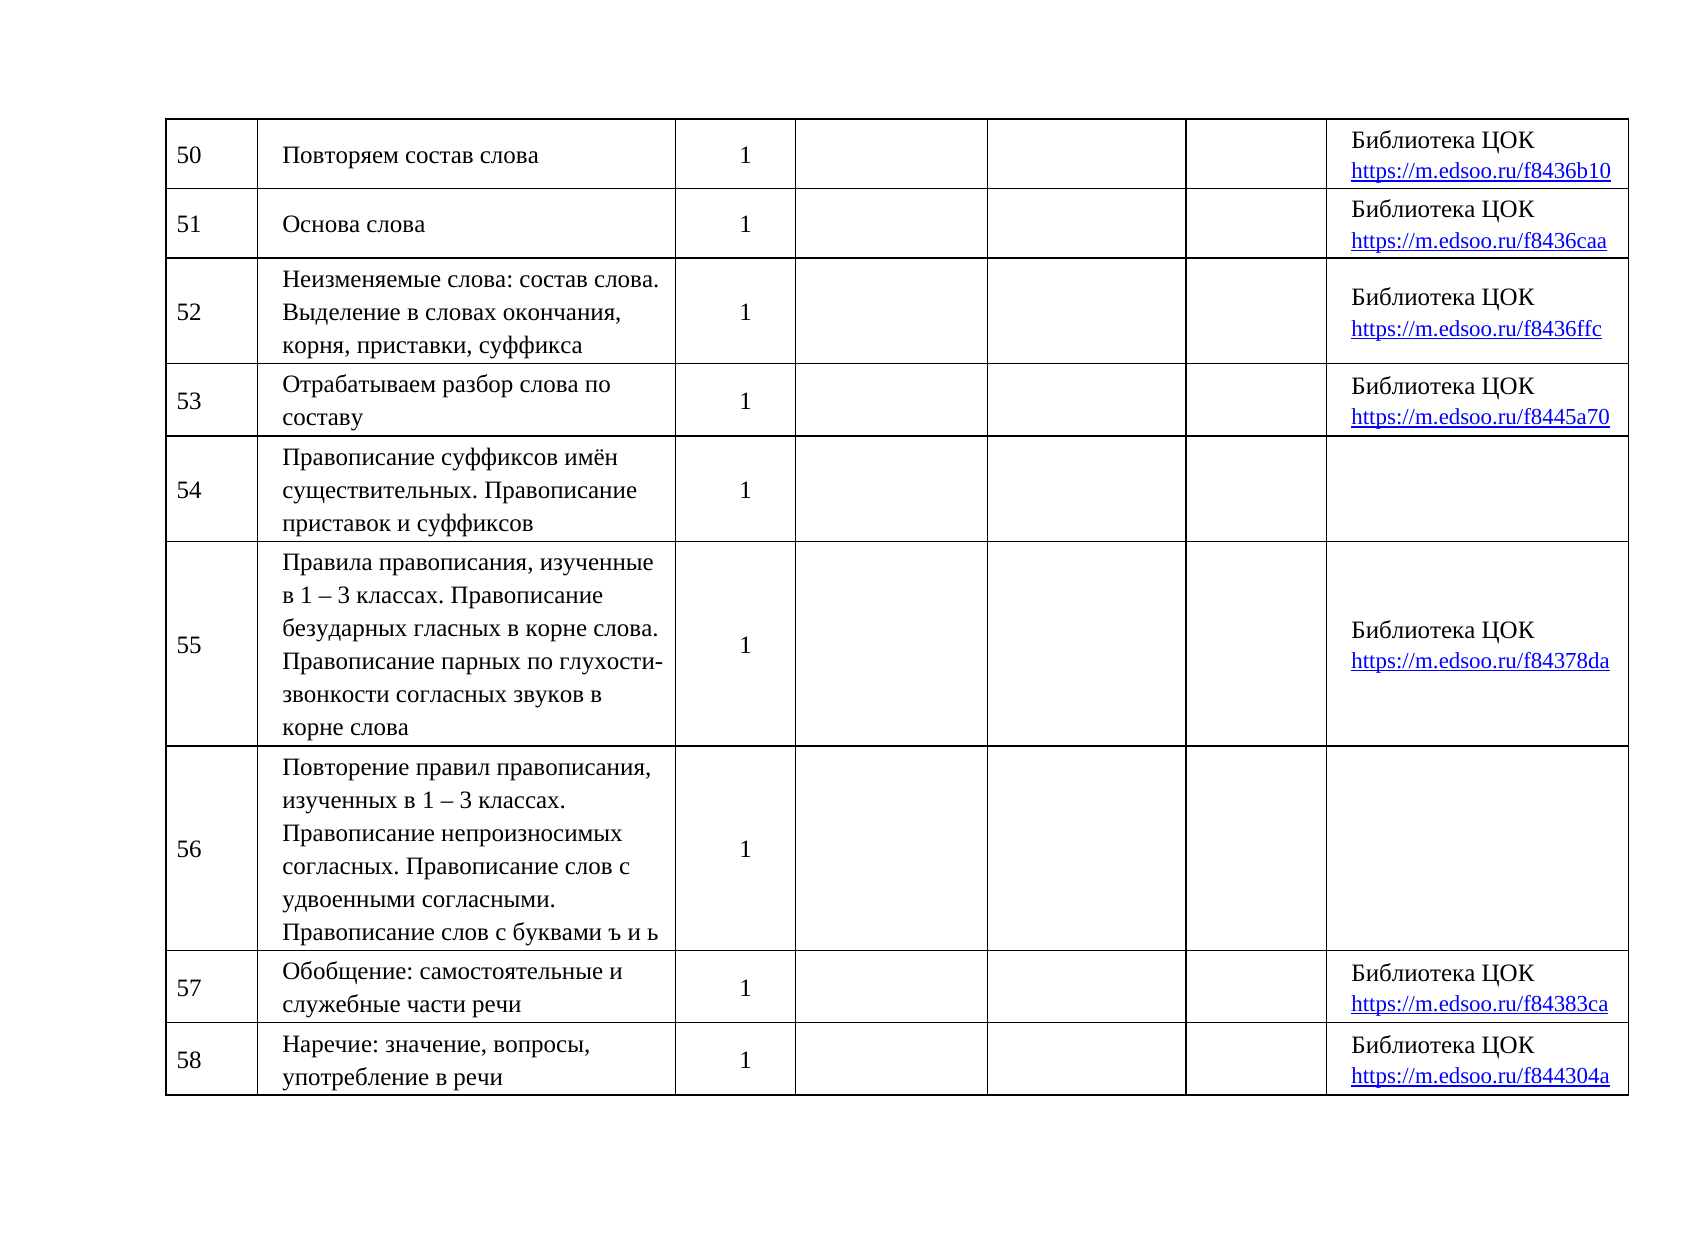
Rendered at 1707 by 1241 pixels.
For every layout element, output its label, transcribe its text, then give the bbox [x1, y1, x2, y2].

table_cell [796, 951, 987, 1022]
table_cell [796, 189, 987, 257]
table_cell [1187, 364, 1326, 435]
table_cell [1187, 120, 1326, 188]
table_cell Библиотека ЦОК https://m.edsoo.ru/f84378da [1327, 542, 1628, 745]
table_cell 51 [167, 189, 257, 257]
table_cell Правописание суффиксов имён существительных. Правописание приставок и суффиксов [258, 437, 675, 541]
table_cell 58 [167, 1023, 257, 1094]
table_cell 52 [167, 259, 257, 363]
table_cell Библиотека ЦОК https://m.edsoo.ru/f8436b10 [1327, 120, 1628, 188]
table_cell 1 [676, 951, 795, 1022]
table_cell Основа слова [258, 189, 675, 257]
table_cell Повторение правил правописания, изученных в 1 – 3 классах. Правописание непроизносимых согласных. Правописание слов с удвоенными согласными. Правописание слов с буквами ъ и ь [258, 747, 675, 949]
table_cell 1 [676, 542, 795, 745]
table_cell 50 [167, 120, 257, 188]
table_cell Библиотека ЦОК https://m.edsoo.ru/f844304a [1327, 1023, 1628, 1094]
table_cell [796, 437, 987, 541]
table_cell 1 [676, 189, 795, 257]
table_cell 1 [676, 747, 795, 949]
table_cell [796, 747, 987, 949]
table_cell [988, 259, 1185, 363]
table_cell [1187, 1023, 1326, 1094]
table_cell [1327, 747, 1628, 949]
table_cell Неизменяемые слова: состав слова. Выделение в словах окончания, корня, приставки, суффикса [258, 259, 675, 363]
table_cell [988, 364, 1185, 435]
table_cell 57 [167, 951, 257, 1022]
table_cell [796, 542, 987, 745]
table_cell [1187, 542, 1326, 745]
table_cell Правила правописания, изученные в 1 – 3 классах. Правописание безударных гласных в корне слова. Правописание парных по глухости-звонкости согласных звуков в корне слова [258, 542, 675, 745]
table_cell Повторяем состав слова [258, 120, 675, 188]
table_cell 1 [676, 437, 795, 541]
table_cell Отрабатываем разбор слова по составу [258, 364, 675, 435]
table_cell [988, 1023, 1185, 1094]
table_cell 1 [676, 1023, 795, 1094]
table_cell [1187, 259, 1326, 363]
table_cell [1187, 951, 1326, 1022]
table_cell 55 [167, 542, 257, 745]
table_cell [988, 120, 1185, 188]
table_cell [796, 120, 987, 188]
table_cell [796, 364, 987, 435]
table_cell [988, 189, 1185, 257]
table_cell Библиотека ЦОК https://m.edsoo.ru/f84383ca [1327, 951, 1628, 1022]
table_cell 54 [167, 437, 257, 541]
table_cell 1 [676, 364, 795, 435]
table_cell Наречие: значение, вопросы, употребление в речи [258, 1023, 675, 1094]
table_cell Библиотека ЦОК https://m.edsoo.ru/f8436caa [1327, 189, 1628, 257]
table_cell [988, 437, 1185, 541]
table_cell 53 [167, 364, 257, 435]
table_cell [1327, 437, 1628, 541]
table_cell [988, 951, 1185, 1022]
table_cell Библиотека ЦОК https://m.edsoo.ru/f8436ffc [1327, 259, 1628, 363]
table_cell Библиотека ЦОК https://m.edsoo.ru/f8445a70 [1327, 364, 1628, 435]
table_cell [988, 747, 1185, 949]
table_cell [1187, 747, 1326, 949]
table_cell [796, 259, 987, 363]
table_cell [1187, 189, 1326, 257]
table_cell [988, 542, 1185, 745]
table_cell [796, 1023, 987, 1094]
table_cell Обобщение: самостоятельные и служебные части речи [258, 951, 675, 1022]
table_cell 1 [676, 120, 795, 188]
table_cell 1 [676, 259, 795, 363]
table_cell [1187, 437, 1326, 541]
table_cell 56 [167, 747, 257, 949]
